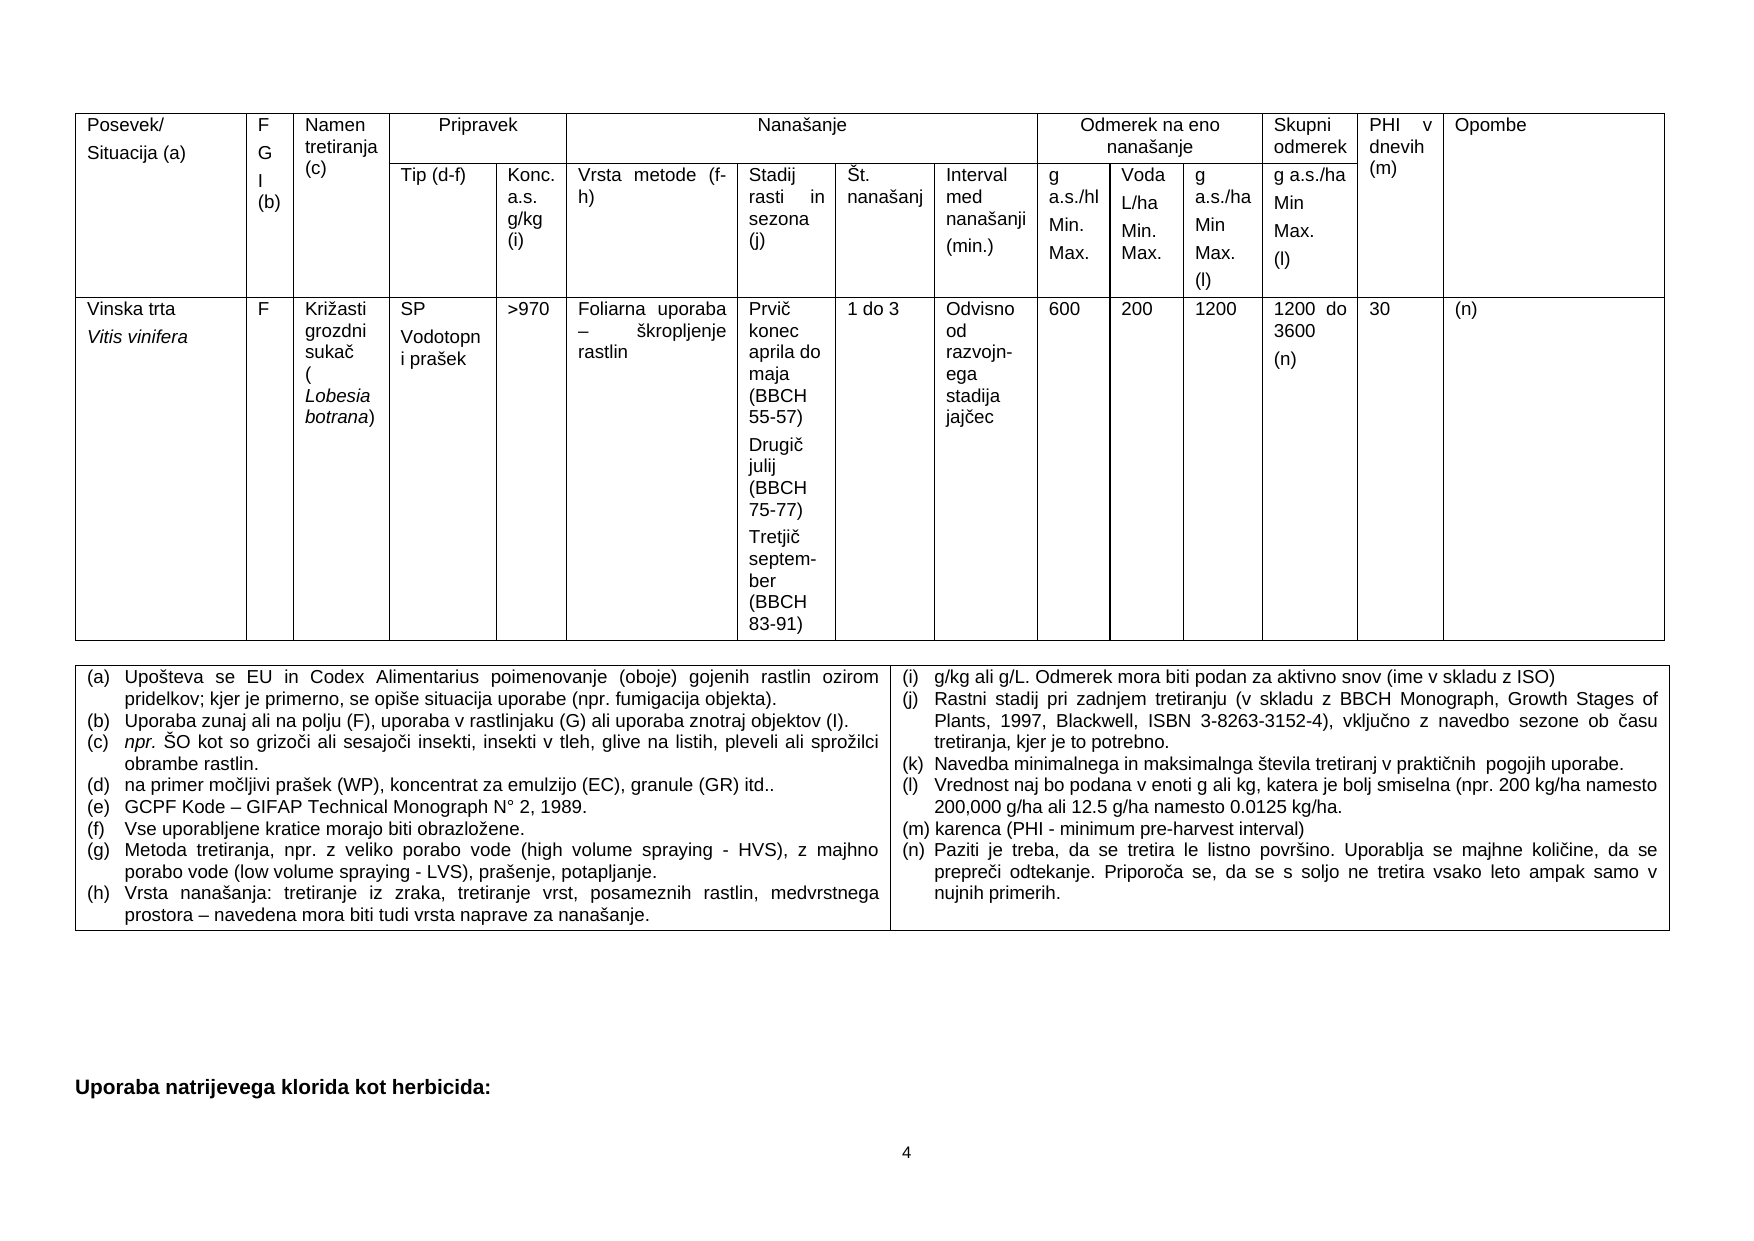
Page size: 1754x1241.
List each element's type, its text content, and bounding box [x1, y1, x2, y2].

table_cell Stadij rasti in sezona (j) [738, 164, 835, 297]
table_cell 1 do 3 [836, 298, 934, 640]
table_cell Voda L/ha Min. Max. [1111, 164, 1183, 297]
table_header PHI v dnevih (m) [1358, 114, 1443, 297]
table_header Odmerek na eno nanašanje [1038, 114, 1262, 163]
table_cell Konc. a.s. g/kg (i) [497, 164, 566, 297]
table_cell 30 [1358, 298, 1443, 640]
table_cell 1200 [1184, 298, 1262, 640]
table_cell g a.s./hl Min. Max. [1038, 164, 1109, 297]
text Uporaba natrijevega klorida kot herbicida: [75, 1075, 1679, 1099]
table_header Pripravek [390, 114, 566, 163]
table_header F G I (b) [247, 114, 293, 297]
table_header Nanašanje [567, 114, 1037, 163]
table_cell 970 [497, 298, 566, 640]
table_header Posevek/ Situacija (a) [76, 114, 246, 297]
table_cell Odvisno od razvojn-ega stadija jajčec [935, 298, 1037, 640]
table_cell 1200 do 3600 (n) [1263, 298, 1357, 640]
table_cell Prvič konec aprila do maja (BBCH 55-57) Drugič julij (BBCH 75-77) Tretjič septem-ber (BBCH 83-91) [738, 298, 835, 640]
table_header (i) g/kg ali g/L. Odmerek mora biti podan za aktivno snov (ime v skladu z ISO) (j) Rastni stadij pri zadnjem tretiranju (v skladu z BBCH Monograph, Growth Stages of Plants, 1997, Blackwell, ISBN 3-8263-3152-4), vključno z navedbo sezone ob času tretiranja, kjer je to potrebno. (k) Navedba minimalnega in maksimalnga števila tretiranj v praktičnih pogojih uporabe. (l) Vrednost naj bo podana v enoti g ali kg, katera je bolj smiselna (npr. 200 kg/ha namesto 200,000 g/ha ali 12.5 g/ha namesto 0.0125 kg/ha. (m) karenca (PHI - minimum pre-harvest interval) (n) Paziti je treba, da se tretira le listno površino. Uporablja se majhne količine, da se prepreči odtekanje. Priporoča se, da se s soljo ne tretira vsako leto ampak samo v nujnih primerih. [891, 666, 1669, 930]
table_cell 600 [1038, 298, 1109, 640]
table_cell (n) [1444, 298, 1664, 640]
table_header Namen tretiranja (c) [294, 114, 389, 297]
table_cell g a.s./ha Min Max. (l) [1184, 164, 1262, 297]
table_cell Foliarna uporaba – škropljenje rastlin [567, 298, 737, 640]
table_cell SP Vodotopni prašek [390, 298, 496, 640]
table_cell 200 [1111, 298, 1183, 640]
table_cell Vinska trta Vitis vinifera [76, 298, 246, 640]
table_header (a) Upošteva se EU in Codex Alimentarius poimenovanje (oboje) gojenih rastlin ozirom pridelkov; kjer je primerno, se opiše situacija uporabe (npr. fumigacija objekta). (b) Uporaba zunaj ali na polju (F), uporaba v rastlinjaku (G) ali uporaba znotraj objektov (I). (c) npr. ŠO kot so grizoči ali sesajoči insekti, insekti v tleh, glive na listih, pleveli ali sprožilci obrambe rastlin. (d) na primer močljivi prašek (WP), koncentrat za emulzijo (EC), granule (GR) itd.. (e) GCPF Kode – GIFAP Technical Monograph N° 2, 1989. (f) Vse uporabljene kratice morajo biti obrazložene. (g) Metoda tretiranja, npr. z veliko porabo vode (high volume spraying - HVS), z majhno porabo vode (low volume spraying - LVS), prašenje, potapljanje. (h) Vrsta nanašanja: tretiranje iz zraka, tretiranje vrst, posameznih rastlin, medvrstnega prostora – navedena mora biti tudi vrsta naprave za nanašanje. [76, 666, 890, 930]
table_cell F [247, 298, 293, 640]
table_cell Križasti grozdni sukač (Lobesia botrana) [294, 298, 389, 640]
table_header Skupni odmerek [1263, 114, 1357, 163]
table_cell Interval med nanašanji (min.) [935, 164, 1037, 297]
table_cell g a.s./ha Min Max. (l) [1263, 164, 1357, 297]
table_cell Vrsta metode (f-h) [567, 164, 737, 297]
table_cell Št. nanašanj [836, 164, 934, 297]
table_header Opombe [1444, 114, 1664, 297]
table_cell Tip (d-f) [390, 164, 496, 297]
